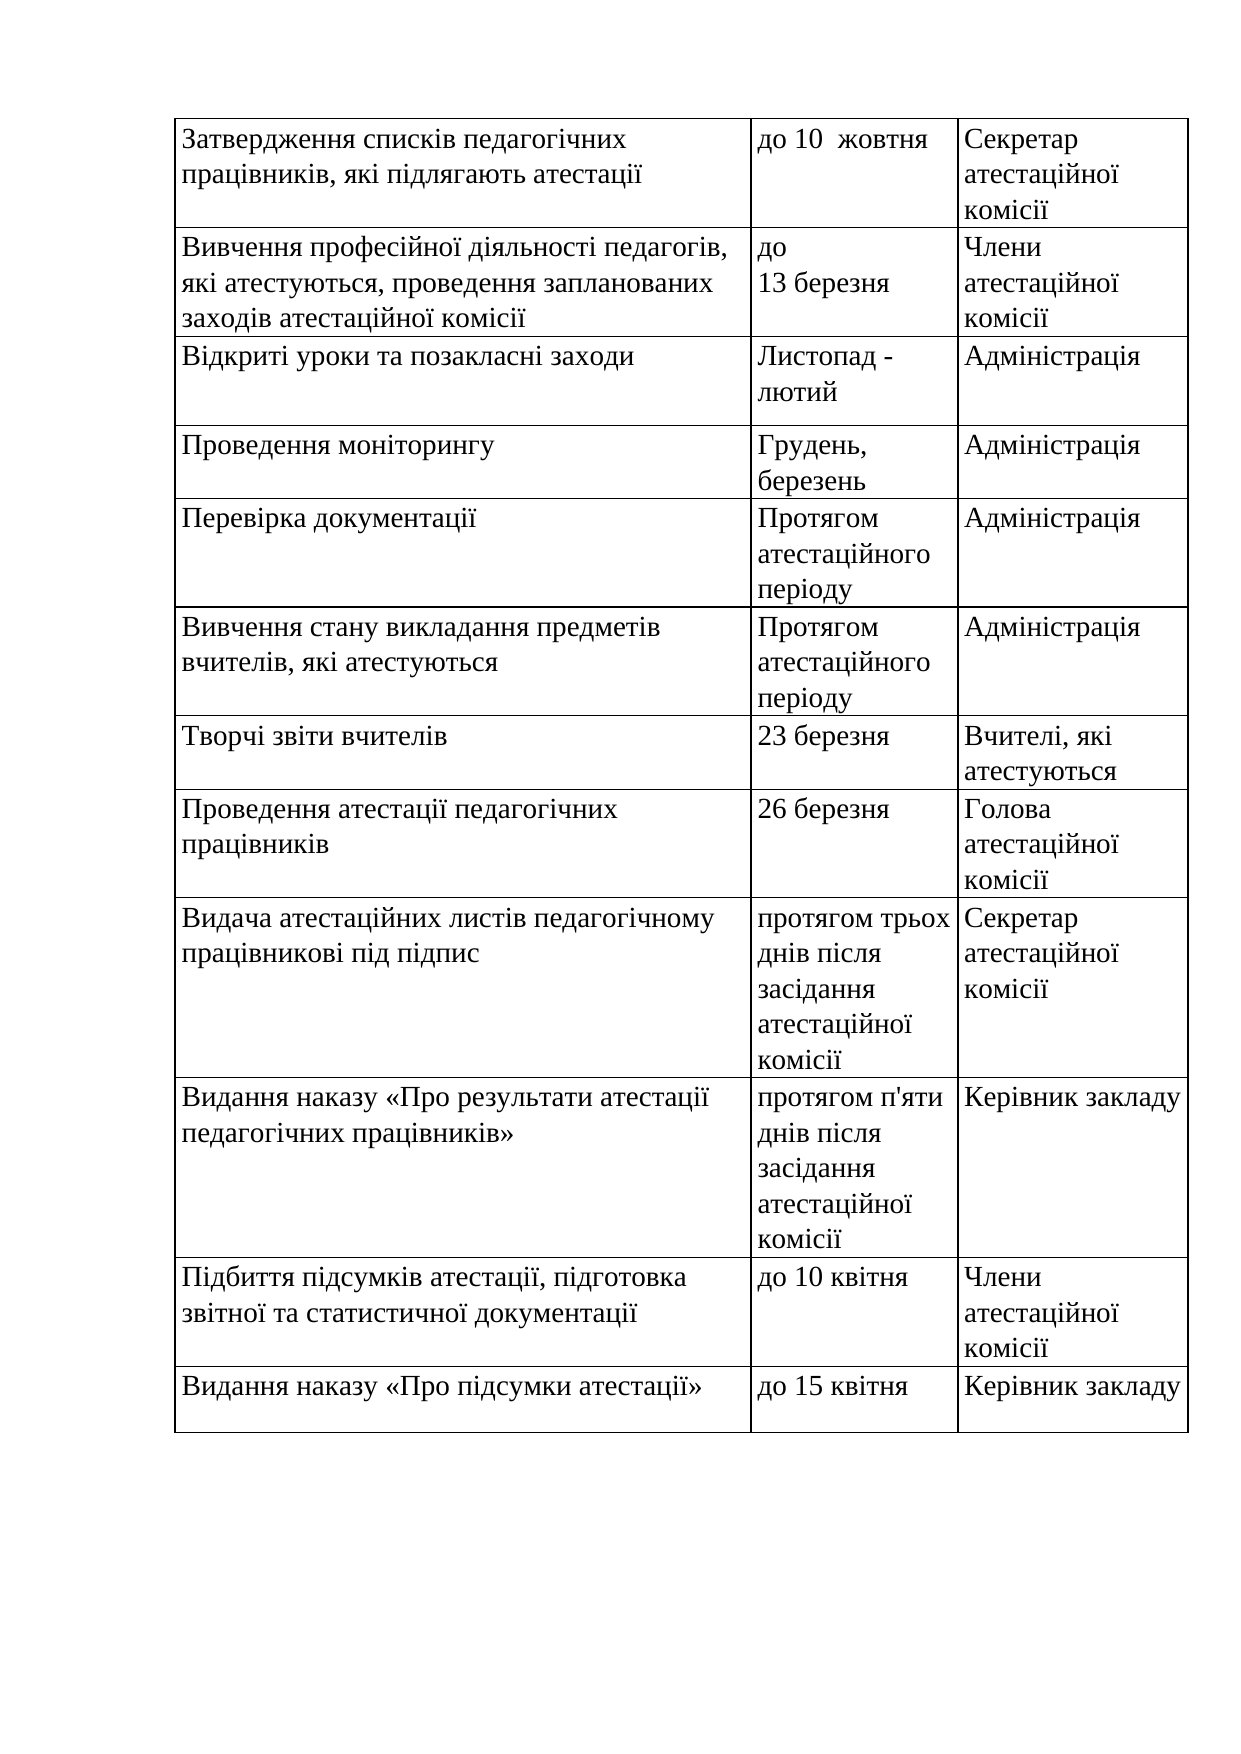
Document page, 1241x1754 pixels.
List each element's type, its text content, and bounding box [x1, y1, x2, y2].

table_cell Проведення атестації педагогічних працівників [176, 790, 750, 897]
table_cell Грудень, березень [752, 426, 957, 498]
table_cell Листопад - лютий [752, 337, 957, 424]
table_cell до 13 березня [752, 228, 957, 336]
table_cell до 10 жовтня [752, 119, 957, 227]
table_cell Видання наказу «Про результати атестації педагогічних працівників» [176, 1078, 750, 1257]
table_cell Вивчення стану викладання предметів вчителів, які атестуються [176, 608, 750, 715]
table_cell Секретар атестаційної комісії [959, 898, 1187, 1077]
table_cell Підбиття підсумків атестації, підготовка звітної та статистичної документації [176, 1258, 750, 1366]
table_cell Адміністрація [959, 337, 1187, 424]
table_cell 26 березня [752, 790, 957, 897]
table_cell Творчі звіти вчителів [176, 716, 750, 788]
table_cell протягом п'яти днів після засідання атестаційної комісії [752, 1078, 957, 1257]
table_cell Перевірка документації [176, 499, 750, 606]
table_cell Адміністрація [959, 499, 1187, 606]
table_cell Затвердження списків педагогічних працівників, які підлягають атестації [176, 119, 750, 227]
table_cell протягом трьох днів після засідання атестаційної комісії [752, 898, 957, 1077]
table_cell Керівник закладу [959, 1078, 1187, 1257]
table_cell Протягом атестаційного періоду [752, 499, 957, 606]
table_cell Секретар атестаційної комісії [959, 119, 1187, 227]
table_cell Протягом атестаційного періоду [752, 608, 957, 715]
table_cell до 15 квітня [752, 1367, 957, 1432]
table_cell Члени атестаційної комісії [959, 1258, 1187, 1366]
table_cell Видача атестаційних листів педагогічному працівникові під підпис [176, 898, 750, 1077]
table_cell Відкриті уроки та позакласні заходи [176, 337, 750, 424]
table_cell 23 березня [752, 716, 957, 788]
table_cell Проведення моніторингу [176, 426, 750, 498]
table_cell до 10 квітня [752, 1258, 957, 1366]
table_cell Члени атестаційної комісії [959, 228, 1187, 336]
table_cell Вчителі, які атестуються [959, 716, 1187, 788]
table_cell Вивчення професійної діяльності педагогів, які атестуються, проведення запланованих заходів атестаційної комісії [176, 228, 750, 336]
table_cell Видання наказу «Про підсумки атестації» [176, 1367, 750, 1432]
table_cell Керівник закладу [959, 1367, 1187, 1432]
table_cell Адміністрація [959, 426, 1187, 498]
table_cell Адміністрація [959, 608, 1187, 715]
table_cell Голова атестаційної комісії [959, 790, 1187, 897]
